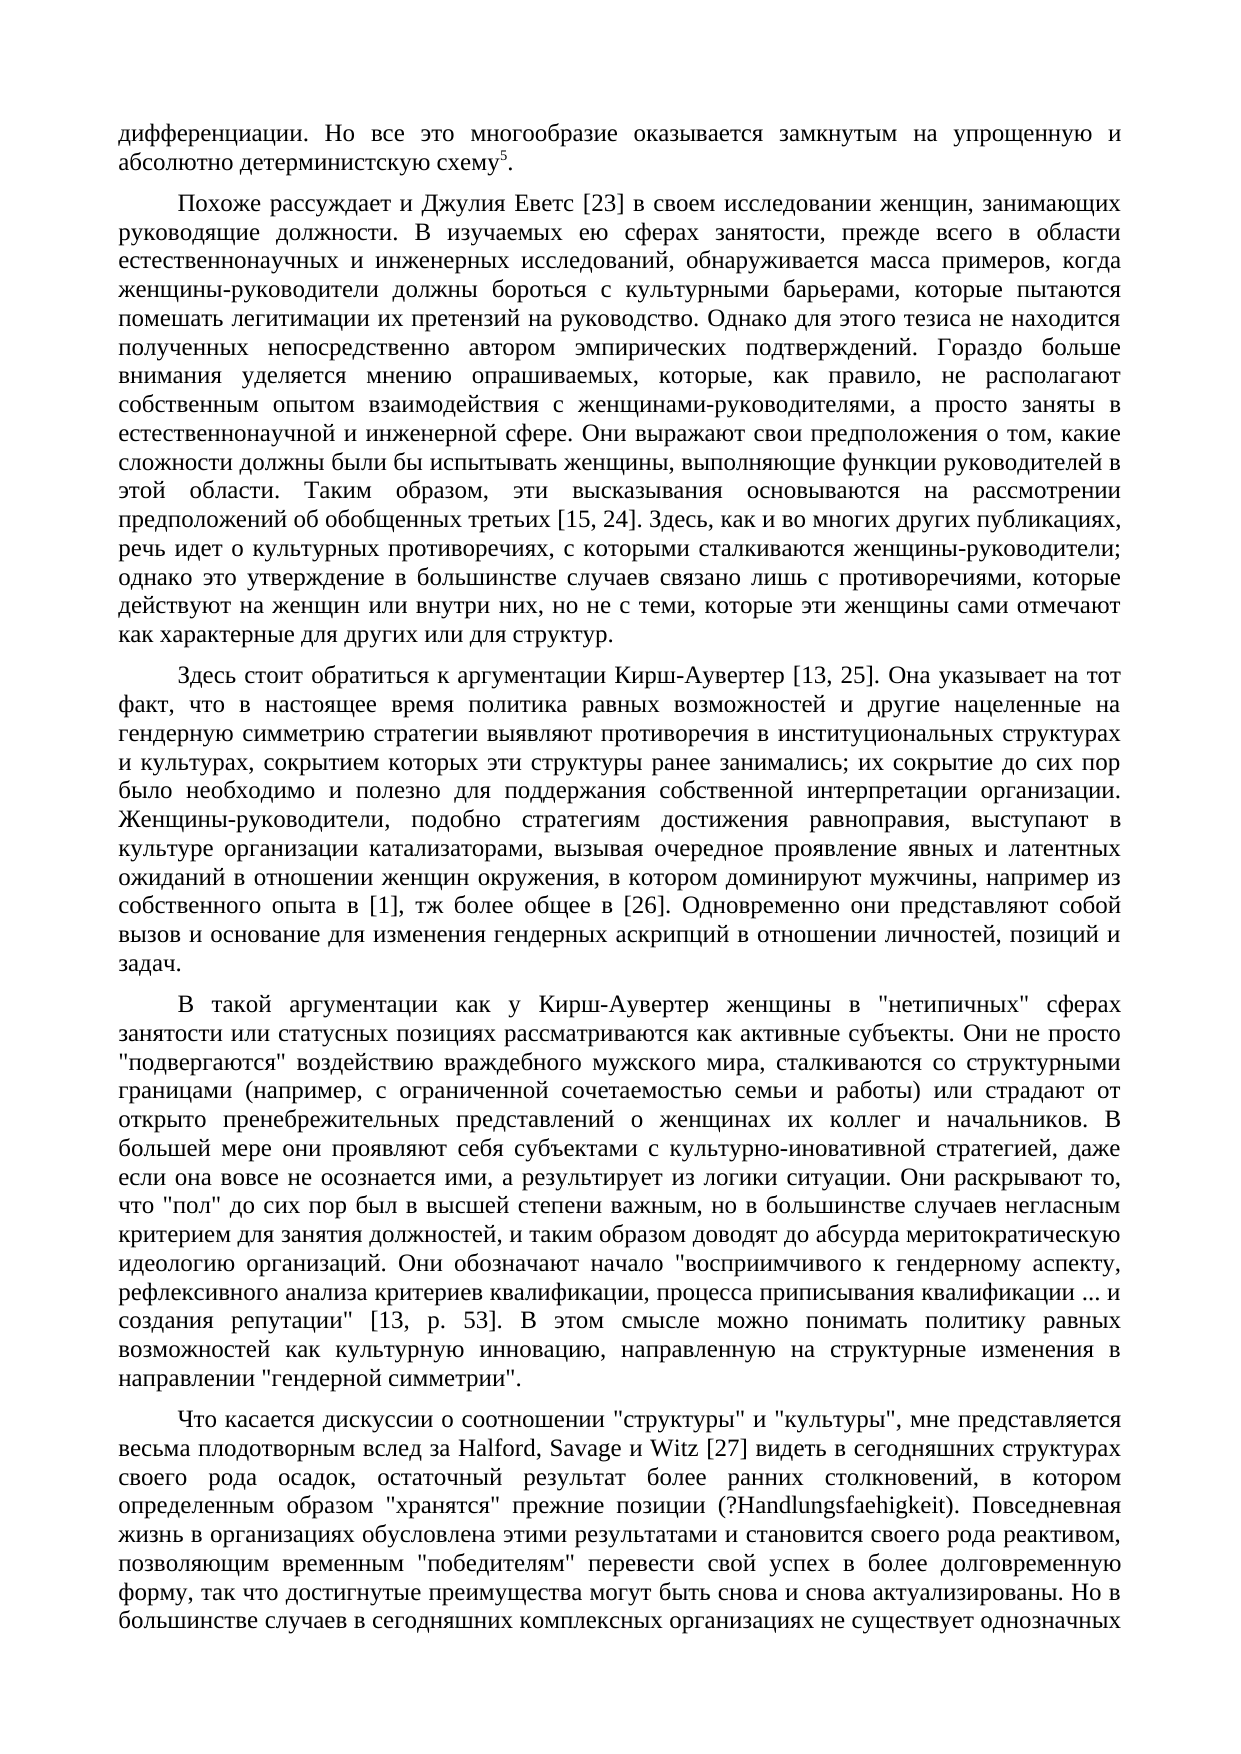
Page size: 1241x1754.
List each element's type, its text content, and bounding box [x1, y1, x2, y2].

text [118, 1404, 1122, 1634]
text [118, 118, 1122, 176]
text Похоже рассуждает и Джулия Еветс [23] в своем исследовании женщин, занимающих руководящие должности. В изучаемых ею сферах занятости, прежде всего в области естественнонаучных и инженерных исследований, обнаруживается масса примеров, когда женщины-руководители должны бороться с культурными барьерами, которые пытаются помешать легитимации их претензий на руководство. Однако для этого тезиса не находится полученных непосредственно автором эмпирических подтверждений. Гораздо больше внимания уделяется мнению опрашиваемых, которые, как правило, не располагают собственным опытом взаимодействия с женщинами-руководителями, а просто заняты в естественнонаучной и инженерной сфере. Они выражают свои предположения о том, какие сложности должны были бы испытывать женщины, выполняющие функции руководителей в этой области. Таким образом, эти высказывания основываются на рассмотрении предположений об обобщенных третьих [15, 24]. Здесь, как и во многих других публикациях, речь идет о культурных противоречиях, с которыми сталкиваются женщины-руководители; однако это утверждение в большинстве случаев связано лишь с противоречиями, которые действуют на женщин или внутри них, но не с теми, которые эти женщины сами отмечают как характерные для других или для структур. [118, 188, 1122, 648]
text Здесь стоит обратиться к аргументации Кирш-Аувертер [13, 25]. Она указывает на тот факт, что в настоящее время политика равных возможностей и другие нацеленные на гендерную симметрию стратегии выявляют противоречия в институциональных структурах и культурах, сокрытием которых эти структуры ранее занимались; их сокрытие до сих пор было необходимо и полезно для поддержания собственной интерпретации организации. Женщины-руководители, подобно стратегиям достижения равноправия, выступают в культуре организации катализаторами, вызывая очередное проявление явных и латентных ожиданий в отношении женщин окружения, в котором доминируют мужчины, например из собственного опыта в [1], тж более общее в [26]. Одновременно они представляют собой вызов и основание для изменения гендерных аскрипций в отношении личностей, позиций и задач. [118, 661, 1122, 977]
text В такой аргументации как у Кирш-Аувертер женщины в "нетипичных" сферах занятости или статусных позициях рассматриваются как активные субъекты. Они не просто "подвергаются" воздействию враждебного мужского мира, сталкиваются со структурными границами (например, с ограниченной сочетаемостью семьи и работы) или страдают от открыто пренебрежительных представлений о женщинах их коллег и начальников. В большей мере они проявляют себя субъектами с культурно-иновативной стратегией, даже если она вовсе не осознается ими, а результирует из логики ситуации. Они раскрывают то, что "пол" до сих пор был в высшей степени важным, но в большинстве случаев негласным критерием для занятия должностей, и таким образом доводят до абсурда меритократическую идеологию организаций. Они обозначают начало "восприимчивого к гендерному аспекту, рефлексивного анализа критериев квалификации, процесса приписывания квалификации ... и создания репутации" [13, p. 53]. В этом смысле можно понимать политику равных возможностей как культурную инновацию, направленную на структурные изменения в направлении "гендерной симметрии". [118, 989, 1122, 1392]
